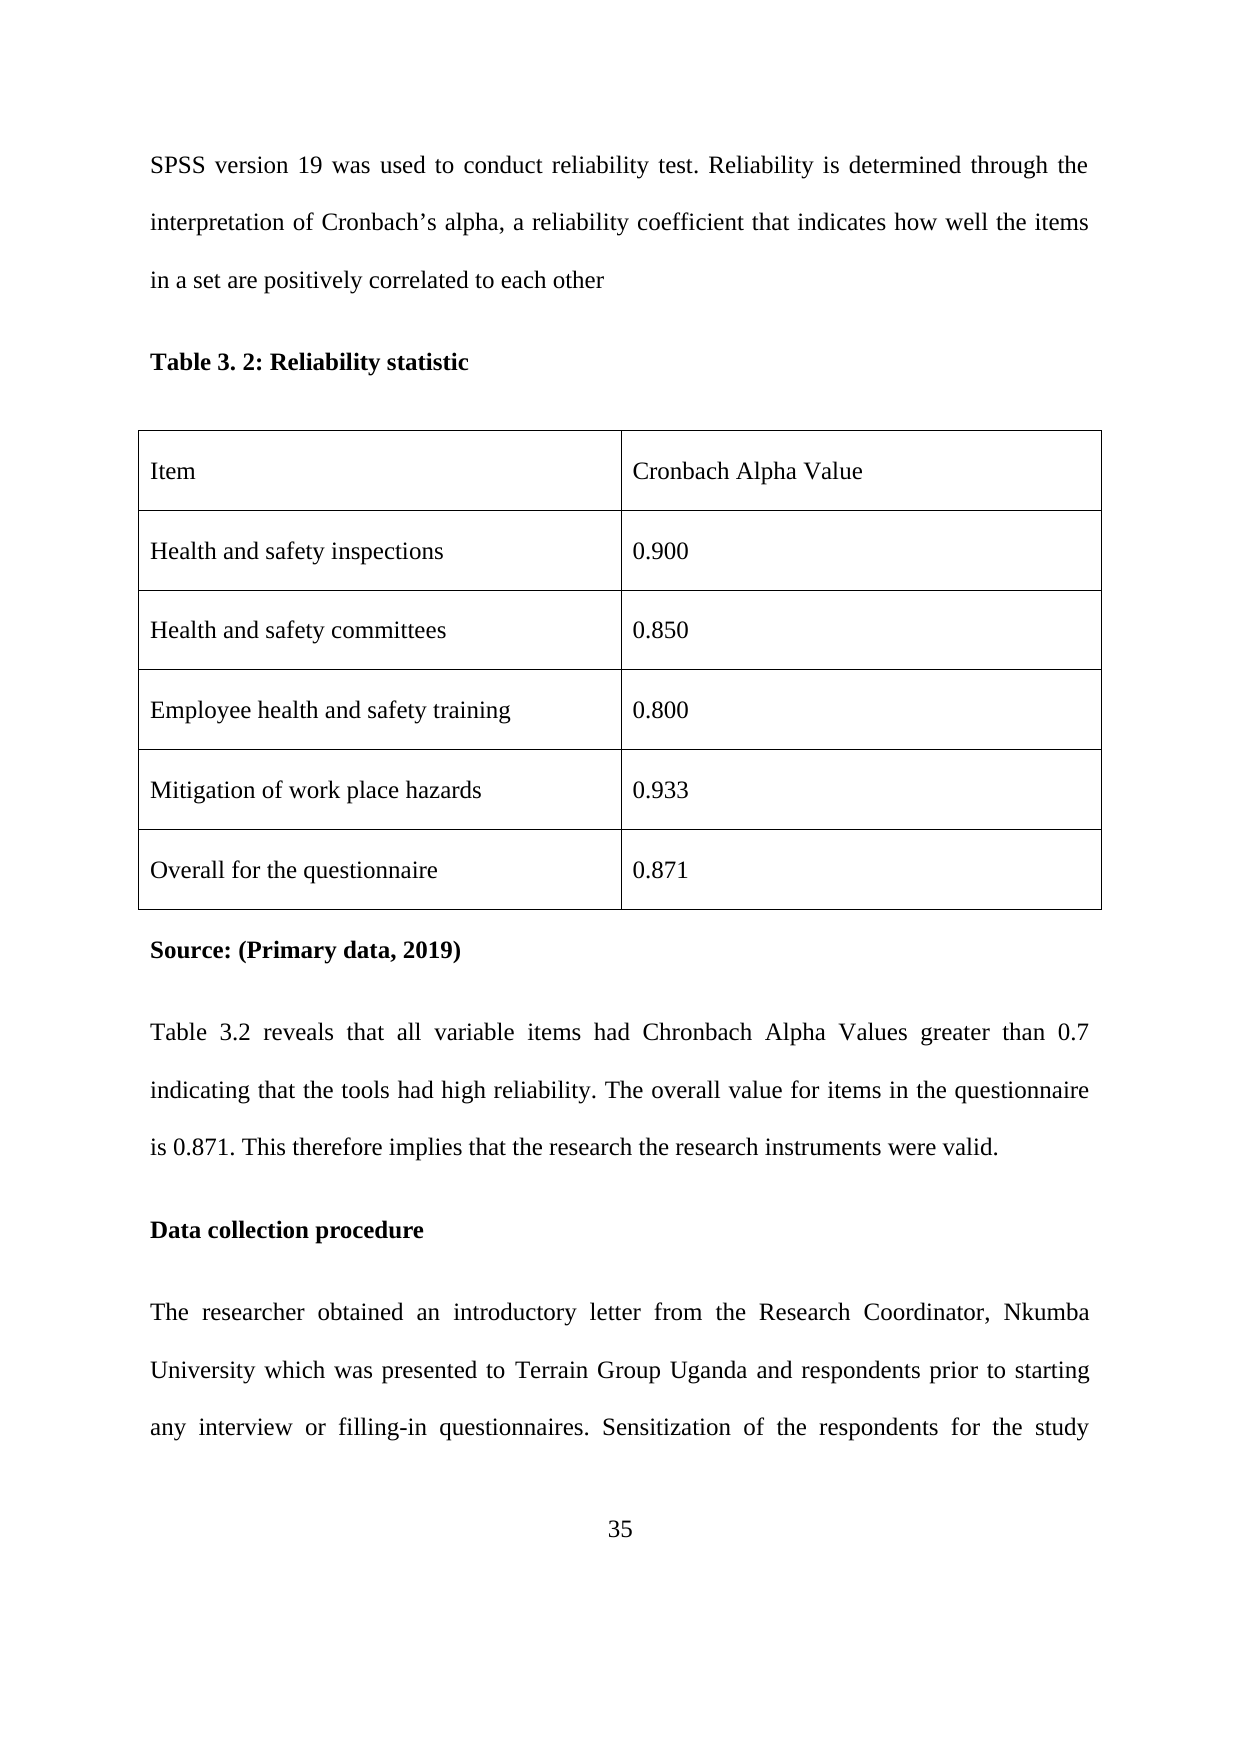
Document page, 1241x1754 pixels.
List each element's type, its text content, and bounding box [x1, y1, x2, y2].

table_cell Overall for the questionnaire [139, 830, 621, 909]
text Source: (Primary data, 2019) [150, 935, 1090, 963]
text Table 3. 2: Reliability statistic [150, 347, 1090, 376]
table_cell 0.850 [622, 591, 1101, 669]
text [150, 1297, 1090, 1441]
table_cell 0.933 [622, 750, 1101, 829]
table_cell 0.871 [622, 830, 1101, 909]
text SPSS version 19 was used to conduct reliability test. Reliability is determined through the interpretation of Cronbach’s alpha, a reliability coefficient that indicates how well the items in a set are positively correlated to each other [150, 150, 1090, 294]
table_cell Employee health and safety training [139, 670, 621, 749]
subtitle Data collection procedure [150, 1215, 1090, 1243]
table_cell 0.800 [622, 670, 1101, 749]
table_header Item [139, 431, 621, 510]
table_header Cronbach Alpha Value [622, 431, 1101, 510]
table_cell Health and safety inspections [139, 511, 621, 589]
table_cell Health and safety committees [139, 591, 621, 669]
table_cell Mitigation of work place hazards [139, 750, 621, 829]
text Table 3.2 reveals that all variable items had Chronbach Alpha Values greater than 0.7 indicating that the tools had high reliability. The overall value for items in the questionnaire is 0.871. This therefore implies that the research the research instruments were valid. [150, 1017, 1090, 1161]
table_cell 0.900 [622, 511, 1101, 589]
